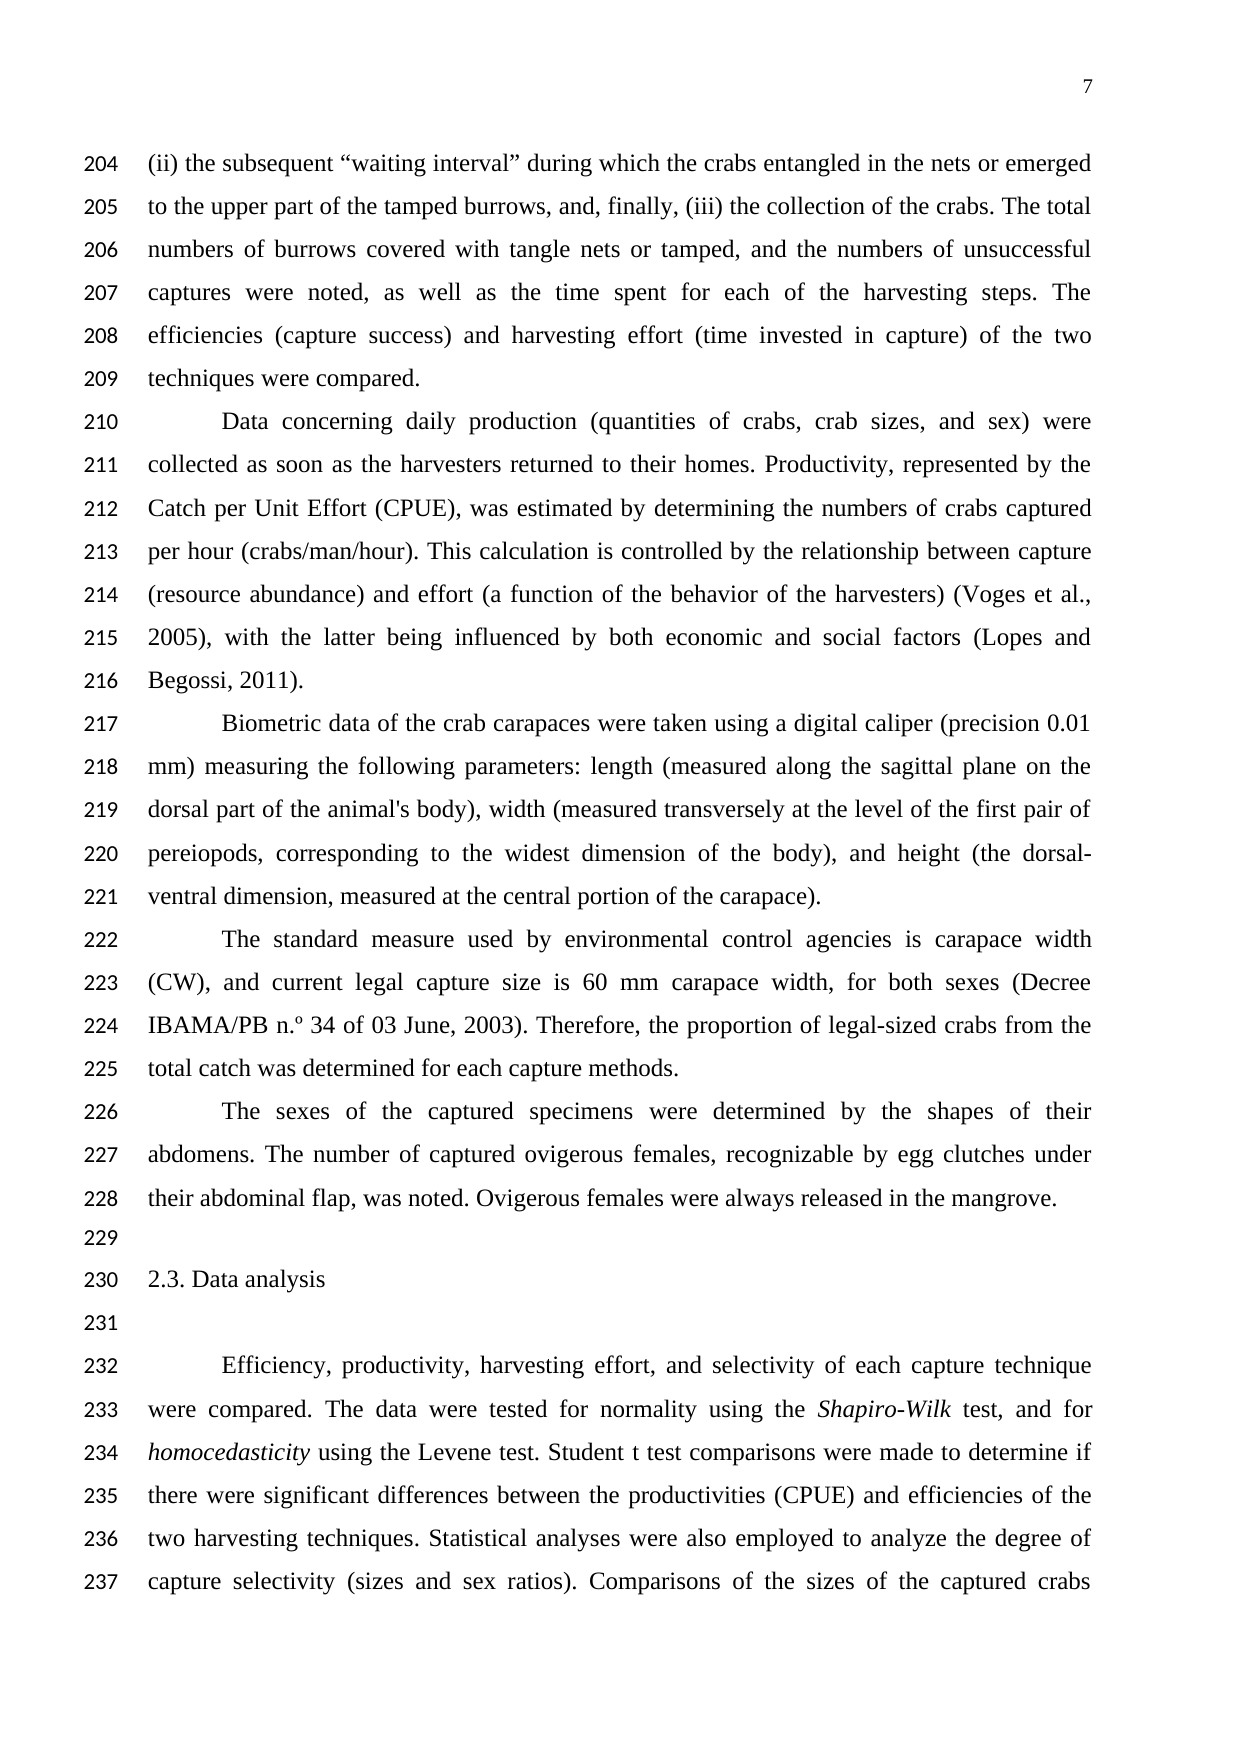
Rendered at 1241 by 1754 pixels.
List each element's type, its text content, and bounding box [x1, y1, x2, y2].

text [148, 148, 1092, 392]
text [148, 1351, 1092, 1595]
text Biometric data of the crab carapaces were taken using a digital caliper (precision 0.01 mm) measuring the following parameters: length (measured along the sagittal plane on the dorsal part of the animal's body), width (measured transversely at the level of the first pair of pereiopods, corresponding to the widest dimension of the body), and height (the dorsal-ventral dimension, measured at the central portion of the carapace). [148, 708, 1092, 909]
text The sexes of the captured specimens were determined by the shapes of their abdomens. The number of captured ovigerous females, recognizable by egg clutches under their abdominal flap, was noted. Ovigerous females were always released in the mangrove. [148, 1096, 1092, 1211]
text 2.3. Data analysis [148, 1264, 1092, 1293]
text The standard measure used by environmental control agencies is carapace width (CW), and current legal capture size is 60 mm carapace width, for both sexes (Decree IBAMA/PB n.º 34 of 03 June, 2003). Therefore, the proportion of legal-sized crabs from the total catch was determined for each capture methods. [148, 924, 1092, 1082]
text Data concerning daily production (quantities of crabs, crab sizes, and sex) were collected as soon as the harvesters returned to their homes. Productivity, represented by the Catch per Unit Effort (CPUE), was estimated by determining the numbers of crabs captured per hour (crabs/man/hour). This calculation is controlled by the relationship between capture (resource abundance) and effort (a function of the behavior of the harvesters) (Voges et al., 2005), with the latter being influenced by both economic and social factors (Lopes and Begossi, 2011). [148, 406, 1092, 694]
